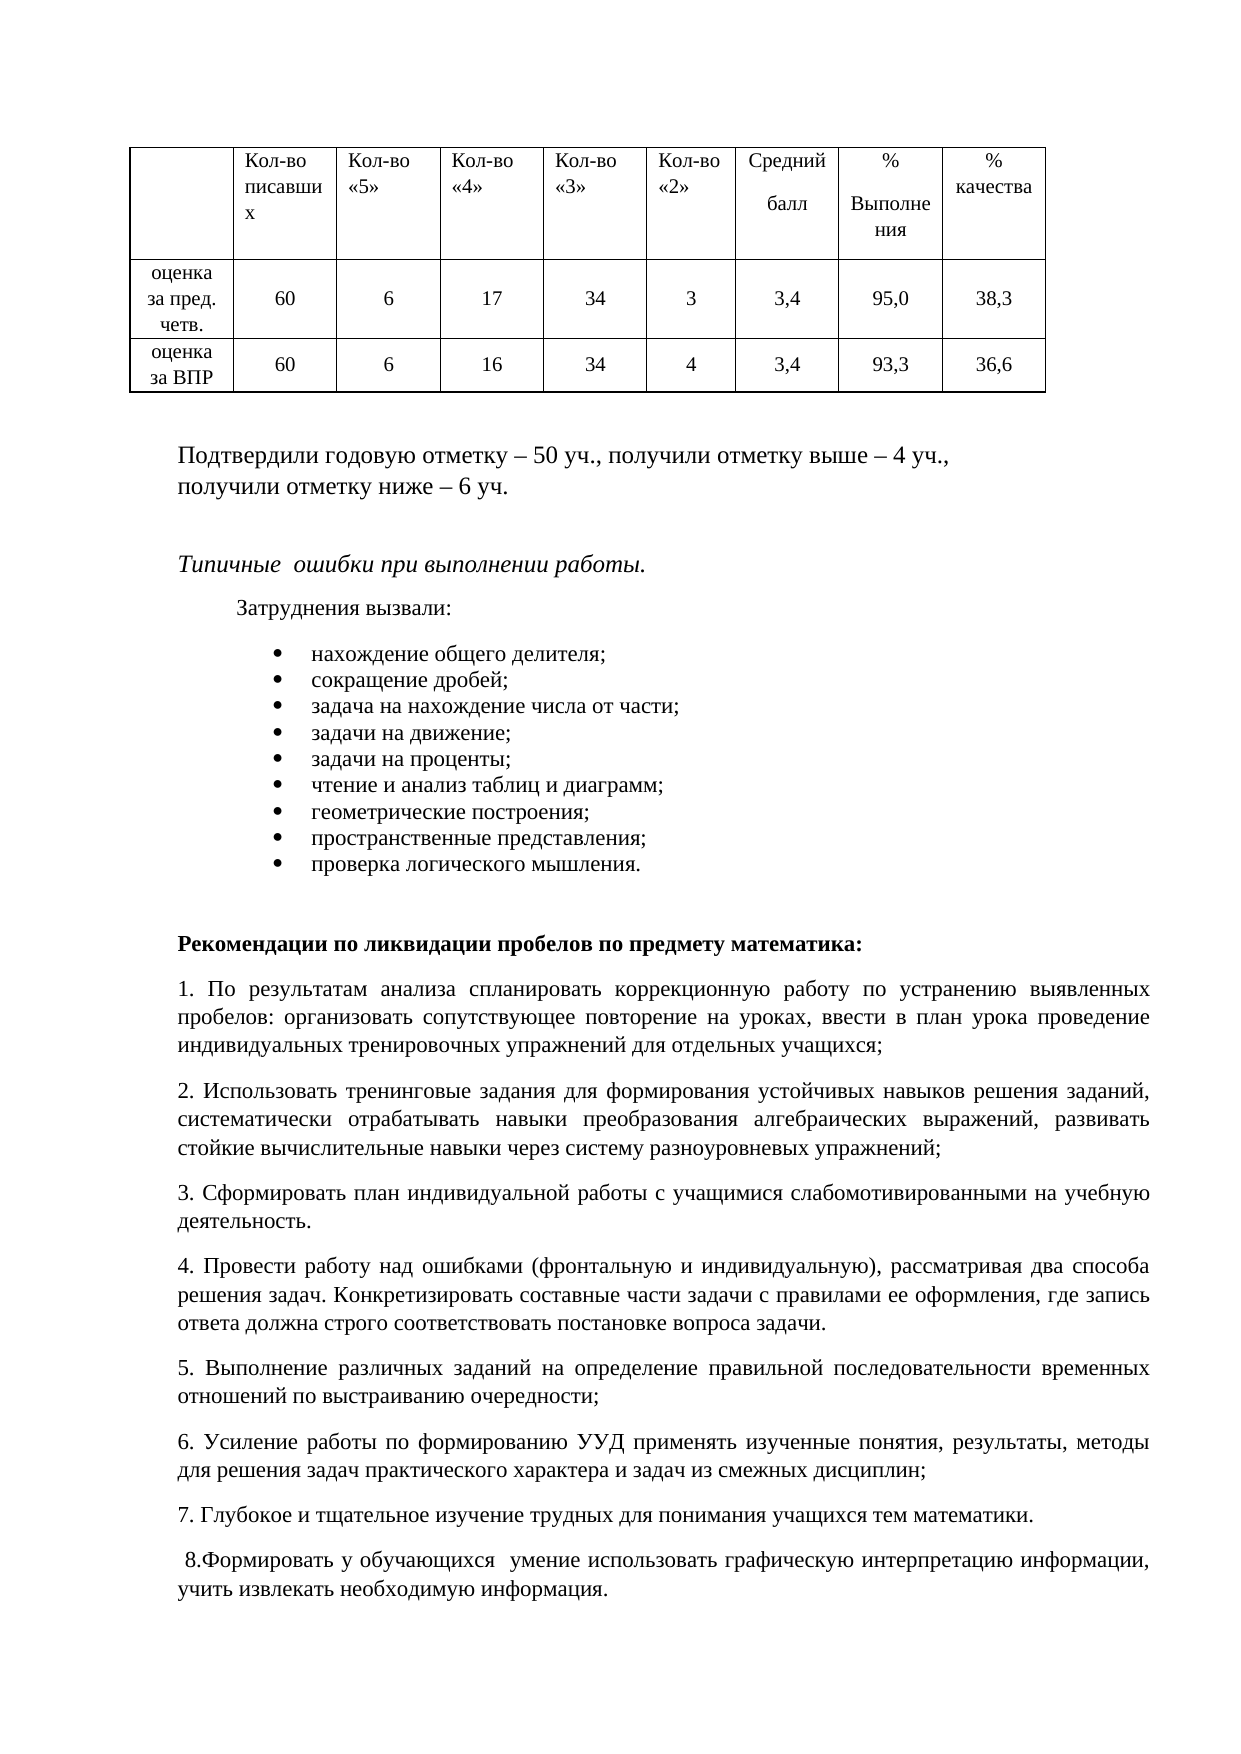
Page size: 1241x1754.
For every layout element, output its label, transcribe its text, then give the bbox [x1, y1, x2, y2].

table_header % качества [943, 148, 1045, 259]
table_cell 34 [544, 260, 646, 338]
table_cell 60 [234, 260, 336, 338]
text 5. Выполнение различных заданий на определение правильной последовательности временных отношений по выстраиванию очередности; [177, 1354, 1152, 1409]
table_cell 38,3 [943, 260, 1045, 338]
text 4. Провести работу над ошибками (фронтальную и индивидуальную), рассматривая два способа решения задач. Конкретизировать составные части задачи с правилами ее оформления, где запись ответа должна строго соответствовать постановке вопроса задачи. [177, 1252, 1152, 1335]
table_cell 3 [647, 260, 735, 338]
table_cell 17 [441, 260, 543, 338]
list задачи на проценты; [274, 745, 1152, 771]
table_cell 34 [544, 339, 646, 391]
table_cell 36,6 [943, 339, 1045, 391]
text 8.Формировать у обучающихся умение использовать графическую интерпретацию информации, учить извлекать необходимую информация. [177, 1546, 1152, 1601]
table_header % Выполнения [839, 148, 942, 259]
table_cell 6 [337, 339, 440, 391]
table_header [131, 148, 233, 259]
list сокращение дробей; [274, 666, 1152, 692]
list чтение и анализ таблиц и диаграмм; [274, 771, 1152, 798]
text 1. По результатам анализа спланировать коррекционную работу по устранению выявленных пробелов: организовать сопутствующее повторение на уроках, ввести в план урока проведение индивидуальных тренировочных упражнений для отдельных учащихся; [177, 975, 1152, 1058]
table_header Кол-во «5» [337, 148, 440, 259]
table_header Кол-во «3» [544, 148, 646, 259]
table_cell 6 [337, 260, 440, 338]
text 2. Использовать тренинговые задания для формирования устойчивых навыков решения заданий, систематически отрабатывать навыки преобразования алгебраических выражений, развивать стойкие вычислительные навыки через систему разноуровневых упражнений; [177, 1077, 1152, 1160]
list геометрические построения; [274, 798, 1152, 824]
list задача на нахождение числа от части; [274, 692, 1152, 719]
table_cell 95,0 [839, 260, 942, 338]
table_header Средний балл [736, 148, 838, 259]
table_cell 4 [647, 339, 735, 391]
table_cell 93,3 [839, 339, 942, 391]
table_header Кол-во писавших [234, 148, 336, 259]
text получили отметку ниже – 6 уч. [177, 471, 1152, 500]
table_cell 3,4 [736, 260, 838, 338]
list нахождение общего делителя; [274, 639, 1152, 666]
text 7. Глубокое и тщательное изучение трудных для понимания учащихся тем математики. [177, 1501, 1152, 1528]
text Рекомендации по ликвидации пробелов по предмету математика: [177, 929, 1152, 956]
table_cell оценка за пред. четв. [131, 260, 233, 338]
table_cell оценка за ВПР [131, 339, 233, 391]
table_header Кол-во «2» [647, 148, 735, 259]
text Типичные ошибки при выполнении работы. [177, 549, 1152, 578]
list пространственные представления; [274, 824, 1152, 850]
list проверка логического мышления. [274, 850, 1152, 877]
table_cell 60 [234, 339, 336, 391]
table_cell 16 [441, 339, 543, 391]
table_header Кол-во «4» [441, 148, 543, 259]
text Затруднения вызвали: [177, 594, 1152, 621]
text 3. Сформировать план индивидуальной работы с учащимися слабомотивированными на учебную деятельность. [177, 1179, 1152, 1233]
list задачи на движение; [274, 719, 1152, 745]
text 6. Усиление работы по формированию УУД применять изученные понятия, результаты, методы для решения задач практического характера и задач из смежных дисциплин; [177, 1428, 1152, 1482]
text Подтвердили годовую отметку – 50 уч., получили отметку выше – 4 уч., [177, 440, 1152, 469]
table_cell 3,4 [736, 339, 838, 391]
